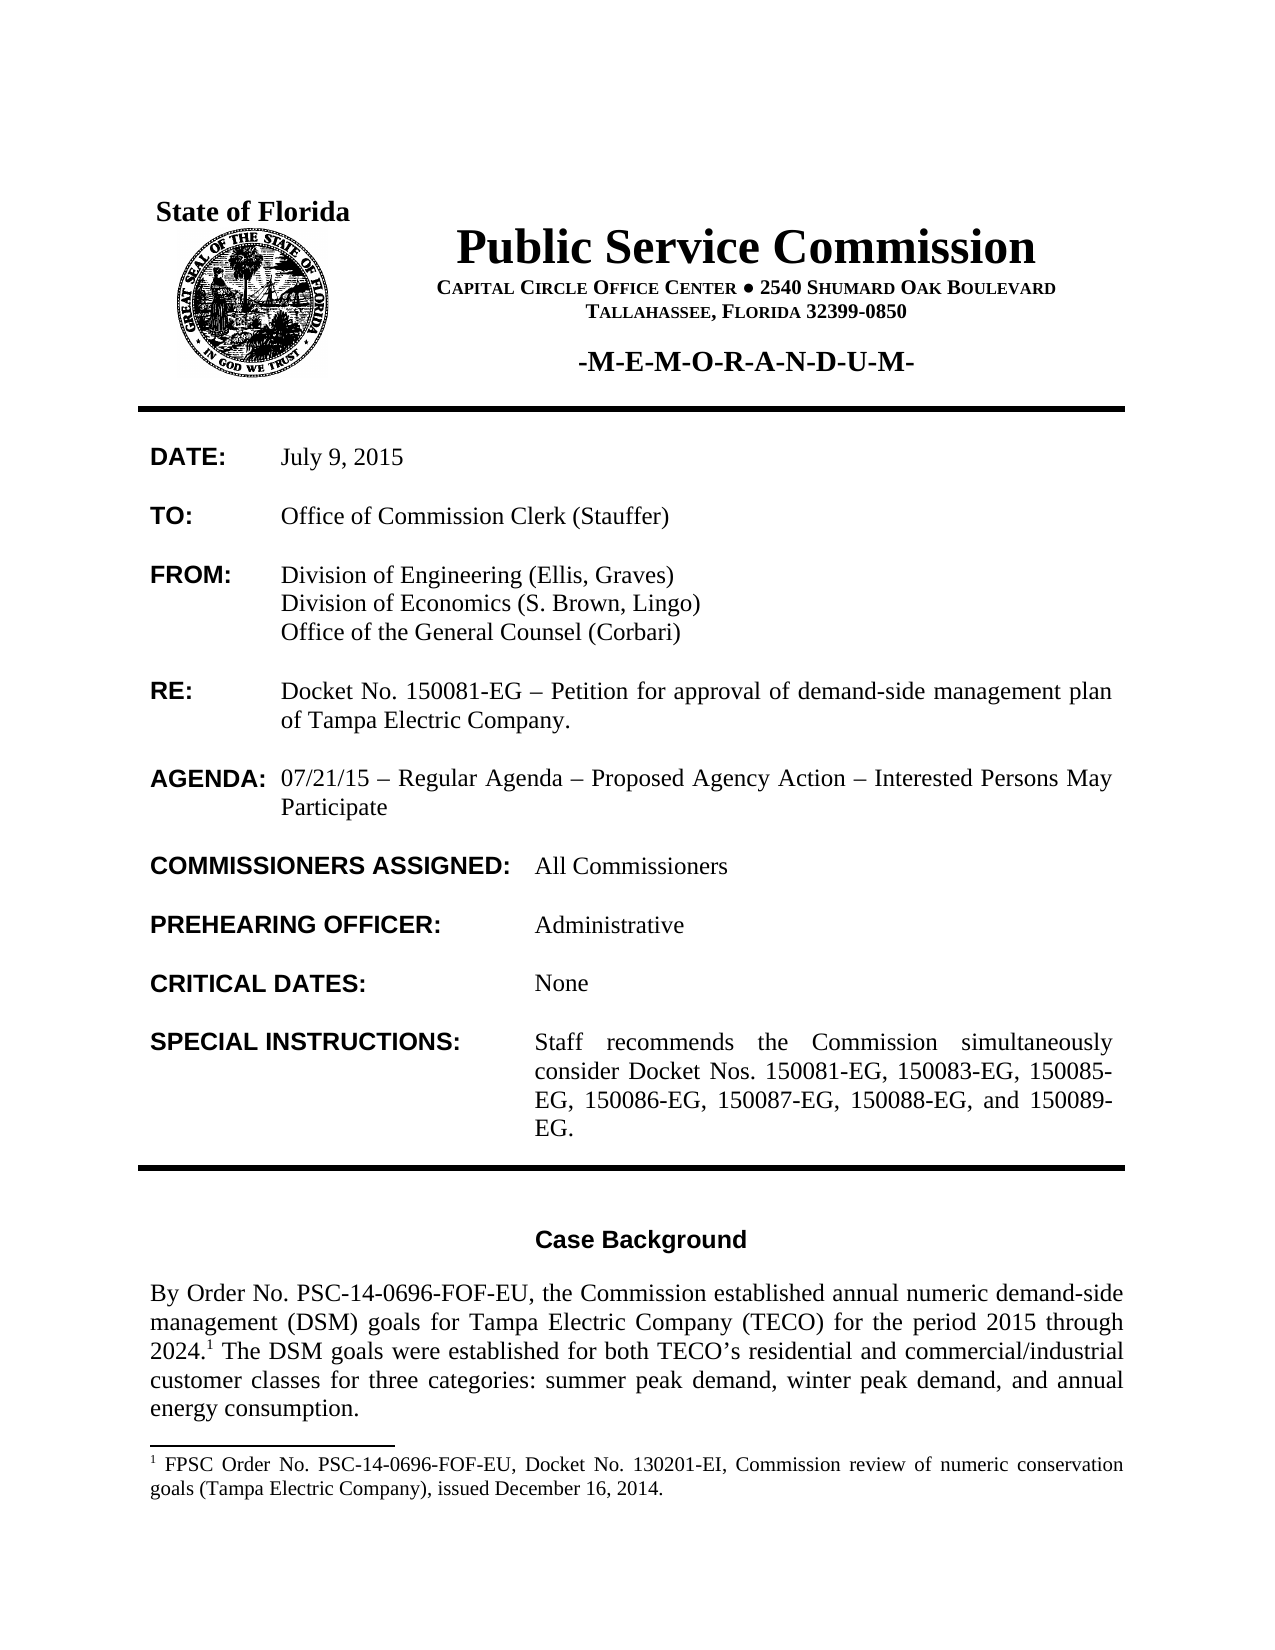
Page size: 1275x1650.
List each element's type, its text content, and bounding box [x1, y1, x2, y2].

table_cell Administrative [522, 880, 1125, 938]
table_cell Division of Engineering (Ellis, Graves) Division of Economics (S. Brown, Lingo) Office of the General Counsel (Corbari) [269, 530, 1125, 646]
table_cell TO: [138, 471, 268, 530]
table_cell Staff recommends the Commission simultaneously consider Docket Nos. 150081-EG, 150083-EG, 150085-EG, 150086-EG, 150087-EG, 150088-EG, and 150089-EG. [522, 997, 1125, 1165]
table_cell COMMISSIONERS ASSIGNED: [138, 821, 522, 880]
table_cell DATE: [138, 412, 268, 471]
table_cell CRITICAL DATES: [138, 939, 522, 997]
table_cell None [522, 939, 1125, 997]
table_cell Office of Commission Clerk (Stauffer) [269, 471, 1125, 530]
subtitle Case Background [150, 1225, 1125, 1253]
table_cell July 9, 2015 [269, 412, 1125, 471]
table_cell PREHEARING OFFICER: [138, 880, 522, 938]
table_cell SPECIAL INSTRUCTIONS: [138, 997, 522, 1165]
table_cell RE: [138, 646, 268, 733]
table_cell AGENDA: [138, 734, 268, 821]
table_cell Docket No. 150081-EG – Petition for approval of demand-side management plan of Tampa Electric Company. [269, 646, 1125, 733]
table_cell FROM: [138, 530, 268, 646]
text By Order No. PSC-14-0696-FOF-EU, the Commission established annual numeric demand-side management (DSM) goals for Tampa Electric Company (TECO) for the period 2015 through 2024. The DSM goals were established for both TECO’s residential and commercial/industrial customer classes for three categories: summer peak demand, winter peak demand, and annual energy consumption. [150, 1278, 1125, 1422]
table_header Public Service Commission Capital Circle Office Center ● 2540 Shumard Oak Boulevard Tallahassee, Florida 32399-0850 -M-E-M-O-R-A-N-D-U-M- [367, 194, 1125, 406]
table_header State of Florida [138, 194, 367, 406]
table_cell 07/21/15 – Regular Agenda – Proposed Agency Action – Interested Persons May Participate [269, 734, 1125, 821]
picture [176, 227, 329, 378]
table_cell All Commissioners [522, 821, 1125, 880]
